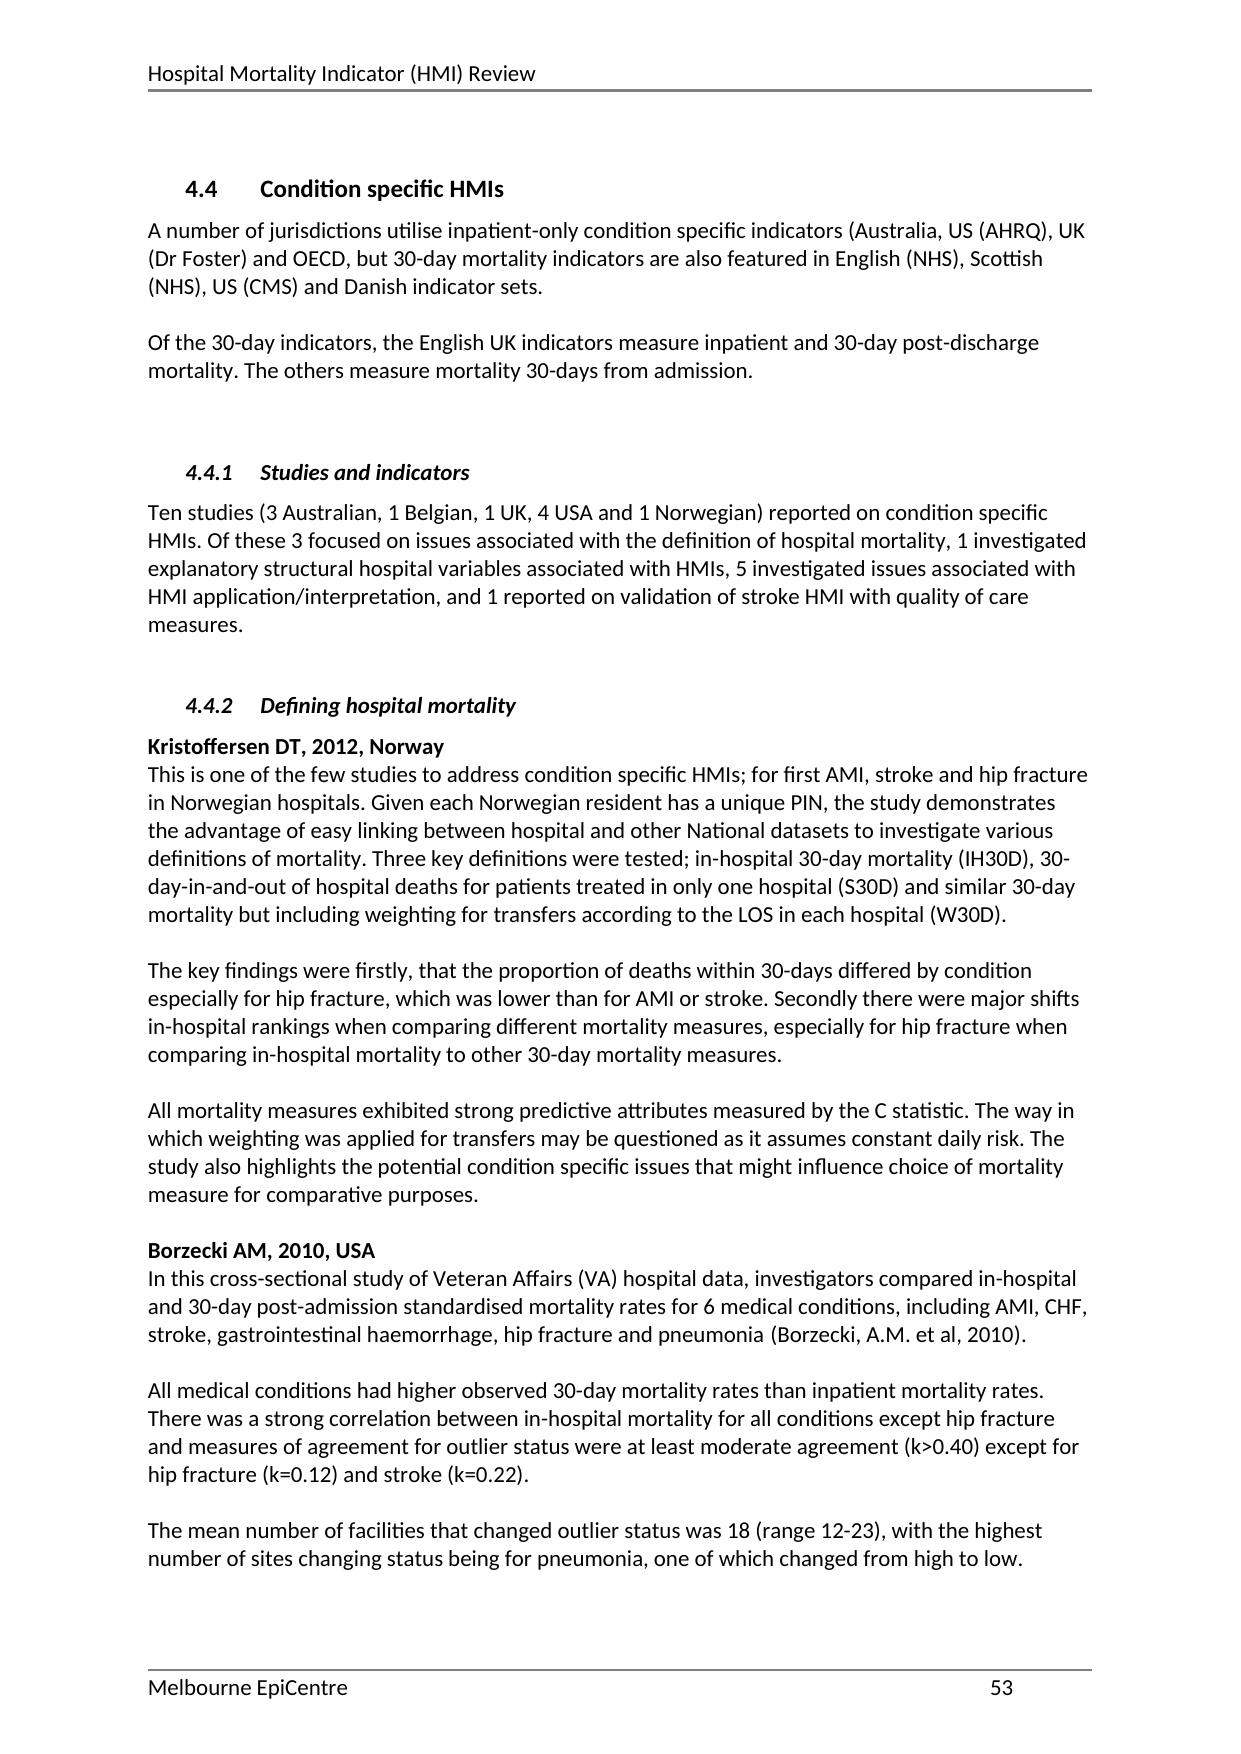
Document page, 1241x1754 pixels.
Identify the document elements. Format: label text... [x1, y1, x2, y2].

subtitle Defining hospital mortality [185, 691, 1092, 719]
text The key findings were firstly, that the proportion of deaths within 30-days differed by condition especially for hip fracture, which was lower than for AMI or stroke. Secondly there were major shifts in-hospital rankings when comparing different mortality measures, especially for hip fracture when comparing in-hospital mortality to other 30-day mortality measures. [148, 956, 1092, 1068]
subtitle Condition specific HMIs [185, 173, 1092, 203]
text Borzecki AM, 2010, USA [148, 1236, 1092, 1264]
text This is one of the few studies to address condition specific HMIs; for first AMI, stroke and hip fracture in Norwegian hospitals. Given each Norwegian resident has a unique PIN, the study demonstrates the advantage of easy linking between hospital and other National datasets to investigate various definitions of mortality. Three key definitions were tested; in-hospital 30-day mortality (IH30D), 30-day-in-and-out of hospital deaths for patients treated in only one hospital (S30D) and similar 30-day mortality but including weighting for transfers according to the LOS in each hospital (W30D). [148, 760, 1092, 928]
subtitle Studies and indicators [185, 458, 1092, 486]
text Of the 30-day indicators, the English UK indicators measure inpatient and 30-day post-discharge mortality. The others measure mortality 30-days from admission. [148, 328, 1092, 384]
text Kristoffersen DT, 2012, Norway [148, 732, 1092, 760]
text A number of jurisdictions utilise inpatient-only condition specific indicators (Australia, US (AHRQ), UK (Dr Foster) and OECD, but 30-day mortality indicators are also featured in English (NHS), Scottish (NHS), US (CMS) and Danish indicator sets. [148, 216, 1092, 300]
text In this cross-sectional study of Veteran Affairs (VA) hospital data, investigators compared in-hospital and 30-day post-admission standardised mortality rates for 6 medical conditions, including AMI, CHF, stroke, gastrointestinal haemorrhage, hip fracture and pneumonia (Borzecki, A.M. et al, 2010). [148, 1264, 1092, 1348]
text All mortality measures exhibited strong predictive attributes measured by the C statistic. The way in which weighting was applied for transfers may be questioned as it assumes constant daily risk. The study also highlights the potential condition specific issues that might influence choice of mortality measure for comparative purposes. [148, 1096, 1092, 1208]
text The mean number of facilities that changed outlier status was 18 (range 12-23), with the highest number of sites changing status being for pneumonia, one of which changed from high to low. [148, 1516, 1092, 1572]
text Ten studies (3 Australian, 1 Belgian, 1 UK, 4 USA and 1 Norwegian) reported on condition specific HMIs. Of these 3 focused on issues associated with the definition of hospital mortality, 1 investigated explanatory structural hospital variables associated with HMIs, 5 investigated issues associated with HMI application/interpretation, and 1 reported on validation of stroke HMI with quality of care measures. [148, 498, 1092, 638]
text All medical conditions had higher observed 30-day mortality rates than inpatient mortality rates. There was a strong correlation between in-hospital mortality for all conditions except hip fracture and measures of agreement for outlier status were at least moderate agreement (k>0.40) except for hip fracture (k=0.12) and stroke (k=0.22). [148, 1376, 1092, 1488]
